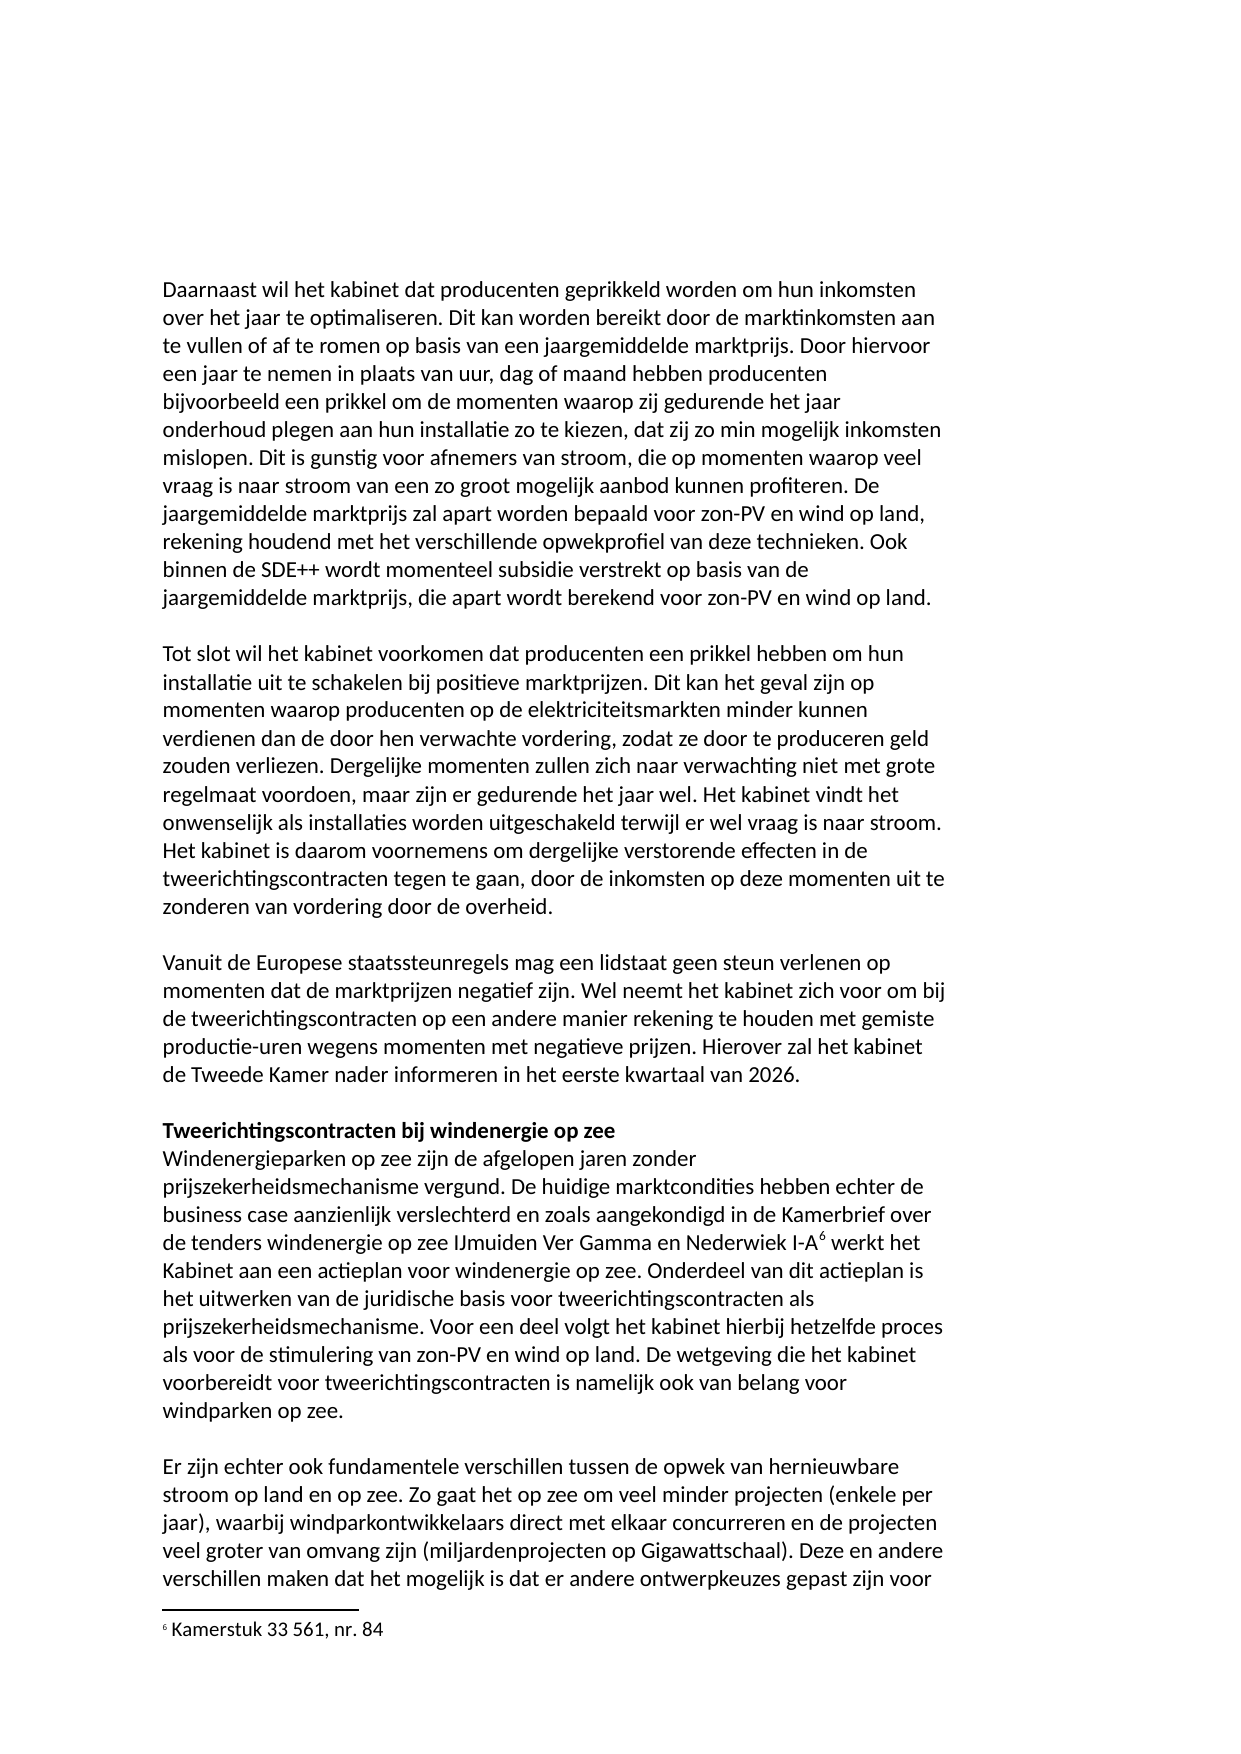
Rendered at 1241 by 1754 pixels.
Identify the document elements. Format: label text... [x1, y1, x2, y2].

text Tot slot wil het kabinet voorkomen dat producenten een prikkel hebben om hun installatie uit te schakelen bij positieve marktprijzen. Dit kan het geval zijn op momenten waarop producenten op de elektriciteitsmarkten minder kunnen verdienen dan de door hen verwachte vordering, zodat ze door te produceren geld zouden verliezen. Dergelijke momenten zullen zich naar verwachting niet met grote regelmaat voordoen, maar zijn er gedurende het jaar wel. Het kabinet vindt het onwenselijk als installaties worden uitgeschakeld terwijl er wel vraag is naar stroom. Het kabinet is daarom voornemens om dergelijke verstorende effecten in de tweerichtingscontracten tegen te gaan, door de inkomsten op deze momenten uit te zonderen van vordering door de overheid. [162, 639, 947, 920]
text Vanuit de Europese staatssteunregels mag een lidstaat geen steun verlenen op momenten dat de marktprijzen negatief zijn. Wel neemt het kabinet zich voor om bij de tweerichtingscontracten op een andere manier rekening te houden met gemiste productie-uren wegens momenten met negatieve prijzen. Hierover zal het kabinet de Tweede Kamer nader informeren in het eerste kwartaal van 2026. [162, 948, 947, 1088]
text Tweerichtingscontracten bij windenergie op zee [162, 1116, 947, 1144]
text Daarnaast wil het kabinet dat producenten geprikkeld worden om hun inkomsten over het jaar te optimaliseren. Dit kan worden bereikt door de marktinkomsten aan te vullen of af te romen op basis van een jaargemiddelde marktprijs. Door hiervoor een jaar te nemen in plaats van uur, dag of maand hebben producenten bijvoorbeeld een prikkel om de momenten waarop zij gedurende het jaar onderhoud plegen aan hun installatie zo te kiezen, dat zij zo min mogelijk inkomsten mislopen. Dit is gunstig voor afnemers van stroom, die op momenten waarop veel vraag is naar stroom van een zo groot mogelijk aanbod kunnen profiteren. De jaargemiddelde marktprijs zal apart worden bepaald voor zon-PV en wind op land, rekening houdend met het verschillende opwekprofiel van deze technieken. Ook binnen de SDE++ wordt momenteel subsidie verstrekt op basis van de jaargemiddelde marktprijs, die apart wordt berekend voor zon-PV en wind op land. [162, 275, 947, 612]
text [162, 1452, 947, 1592]
text Windenergieparken op zee zijn de afgelopen jaren zonder prijszekerheidsmechanisme vergund. De huidige marktcondities hebben echter de business case aanzienlijk verslechterd en zoals aangekondigd in de Kamerbrief over de tenders windenergie op zee IJmuiden Ver Gamma en Nederwiek I-A werkt het Kabinet aan een actieplan voor windenergie op zee. Onderdeel van dit actieplan is het uitwerken van de juridische basis voor tweerichtingscontracten als prijszekerheidsmechanisme. Voor een deel volgt het kabinet hierbij hetzelfde proces als voor de stimulering van zon-PV en wind op land. De wetgeving die het kabinet voorbereidt voor tweerichtingscontracten is namelijk ook van belang voor windparken op zee. [162, 1144, 947, 1424]
